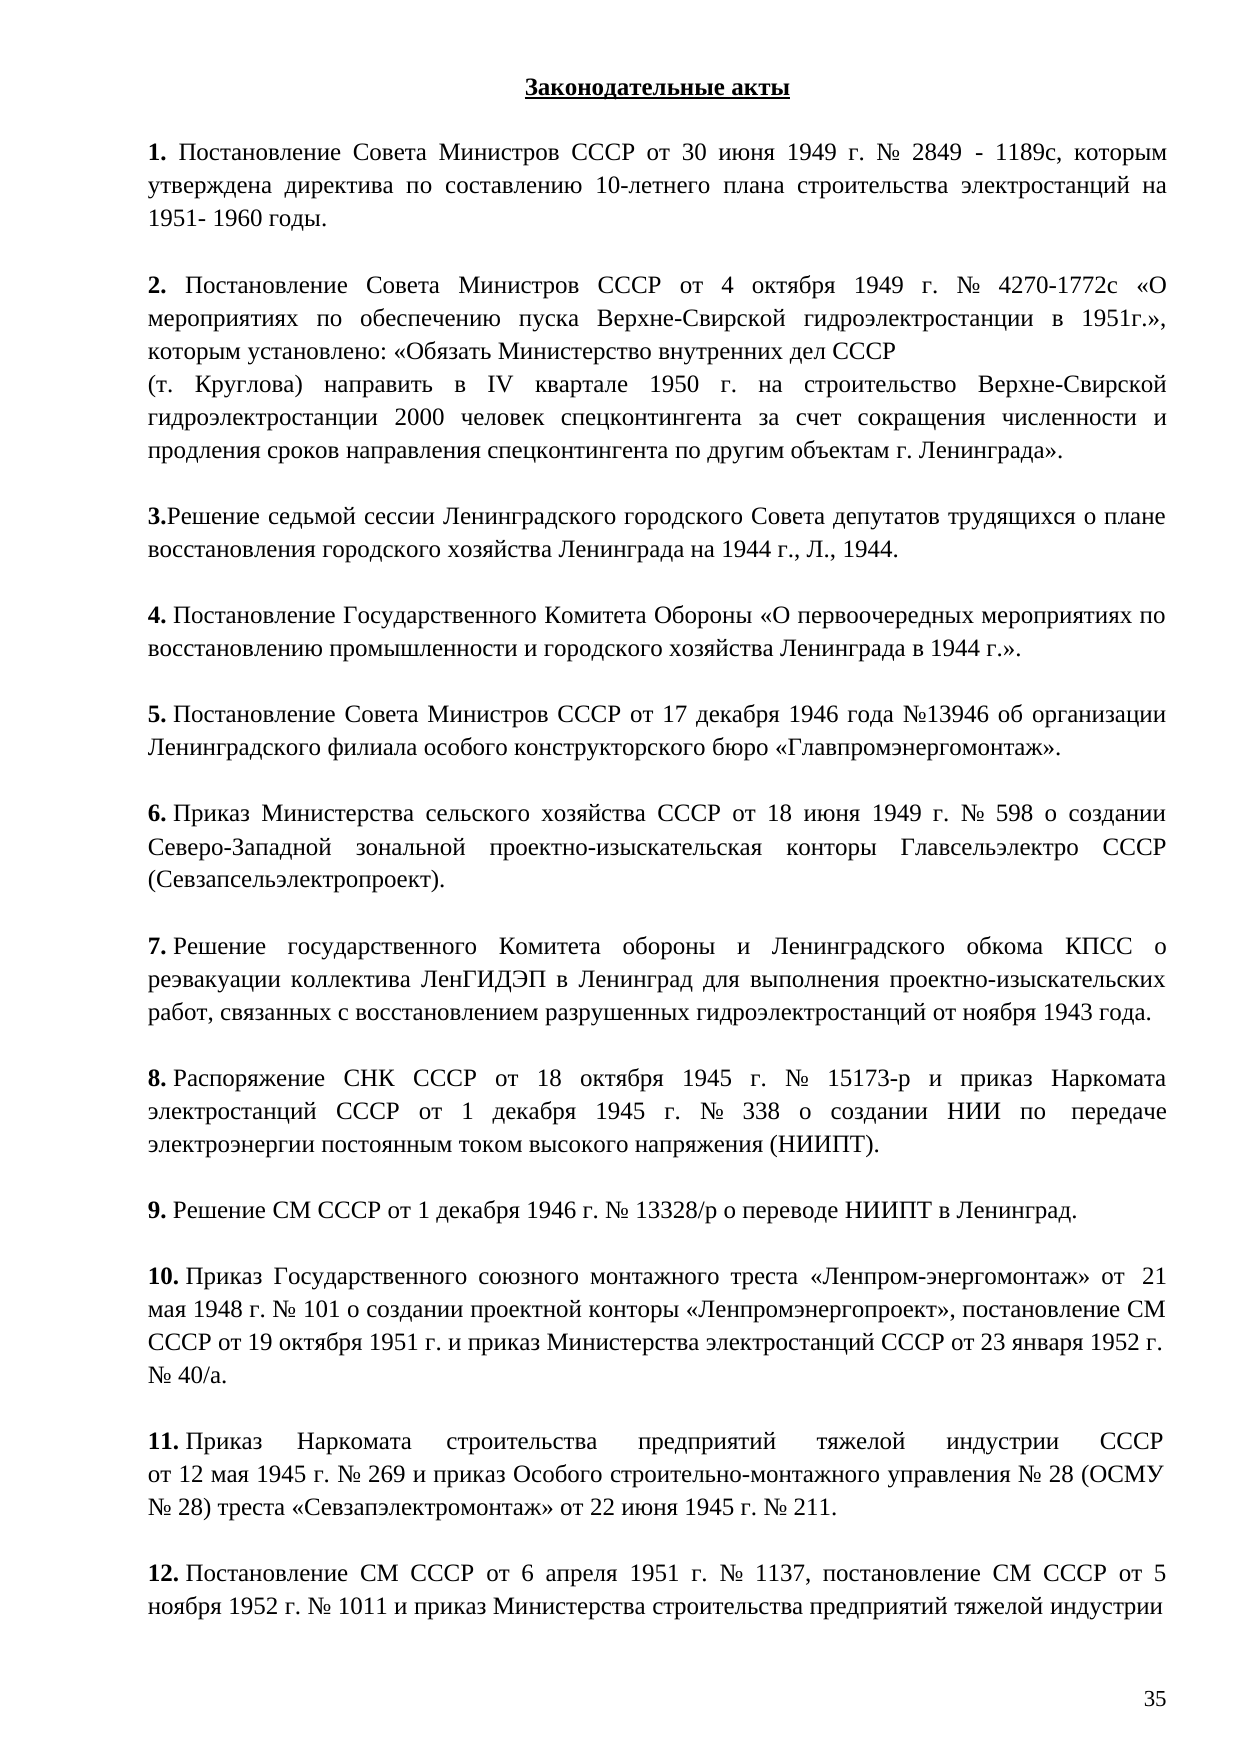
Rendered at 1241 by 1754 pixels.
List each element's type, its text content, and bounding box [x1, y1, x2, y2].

list Решение государственного Комитета обороны и Ленинградского обкома КПСС о реэвакуации коллектива ЛенГИДЭП в Ленинград для выполнения проектно-изыскательских работ, связанных с восстановлением разрушенных гидроэлектростанций от ноября 1943 года. [148, 931, 1167, 1026]
list Приказ Министерства сельского хозяйства СССР от 18 июня 1949 г. № 598 о создании Северо-Западной зональной проектно-изыскательская конторы Главсельэлектро СССР (Севзапсельэлектропроект). [148, 798, 1167, 893]
list Постановление СМ СССР от 6 апреля 1951 г. № 1137, постановление СМ СССР от 5 ноября 1952 г. № 1011 и приказ Министерства строительства предприятий тяжелой индустрии [148, 1558, 1166, 1620]
list Приказ Наркомата строительства предприятий тяжелой индустрии СССР от 12 мая 1945 г. № 269 и приказ Особого строительно-монтажного управления № 28 (ОСМУ [148, 1426, 1167, 1488]
list Решение седьмой сессии Ленинградского городского Совета депутатов трудящихся о плане восстановления городского хозяйства Ленинграда на 1944 г., Л., 1944. [148, 501, 1166, 563]
text (т. Круглова) направить в IV квартале 1950 г. на строительство Верхне-Свирской гидроэлектростанции 2000 человек спецконтингента за счет сокращения численности и продления сроков направления спецконтингента по другим объектам г. Ленинграда». [148, 369, 1167, 464]
list Постановление Совета Министров СССР от 4 октября 1949 г. № 4270-1772с «О мероприятиях по обеспечению пуска Верхне-Свирской гидроэлектростанции в 1951г.», которым установлено: «Обязать Министерство внутренних дел СССР [148, 270, 1167, 364]
text № 28) треста «Севзапэлектромонтаж» от 22 июня 1945 г. № 211. [148, 1492, 1178, 1521]
list Постановление Совета Министров СССР от 17 декабря 1946 года №13946 об организации Ленинградского филиала особого конструкторского бюро «Главпромэнергомонтаж». [148, 699, 1167, 761]
text Законодательные акты [216, 72, 1099, 100]
list Распоряжение СНК СССР от 18 октября 1945 г. № 15173-р и приказ Наркомата электростанций СССР от 1 декабря 1945 г. № 338 о создании НИИ по передаче электроэнергии постоянным током высокого напряжения (НИИПТ). [148, 1063, 1167, 1158]
list Постановление Совета Министров СССР от 30 июня 1949 г. № 2849 - 1189с, которым утверждена директива по составлению 10-летнего плана строительства электростанций на 1951- 1960 годы. [148, 137, 1167, 232]
text № 40/а. [148, 1360, 1178, 1389]
list Приказ Государственного союзного монтажного треста «Ленпром-энергомонтаж» от 21 мая 1948 г. № 101 о создании проектной конторы «Ленпромэнергопроект», постановление СМ СССР от 19 октября 1951 г. и приказ Министерства электростанций СССР от 23 января 1952 г. [148, 1261, 1167, 1356]
list Постановление Государственного Комитета Обороны «О первоочередных мероприятиях по восстановлению промышленности и городского хозяйства Ленинграда в 1944 г.». [148, 600, 1166, 662]
list Решение СМ СССР от 1 декабря 1946 г. № 13328/р о переводе НИИПТ в Ленинград. [148, 1195, 1178, 1224]
